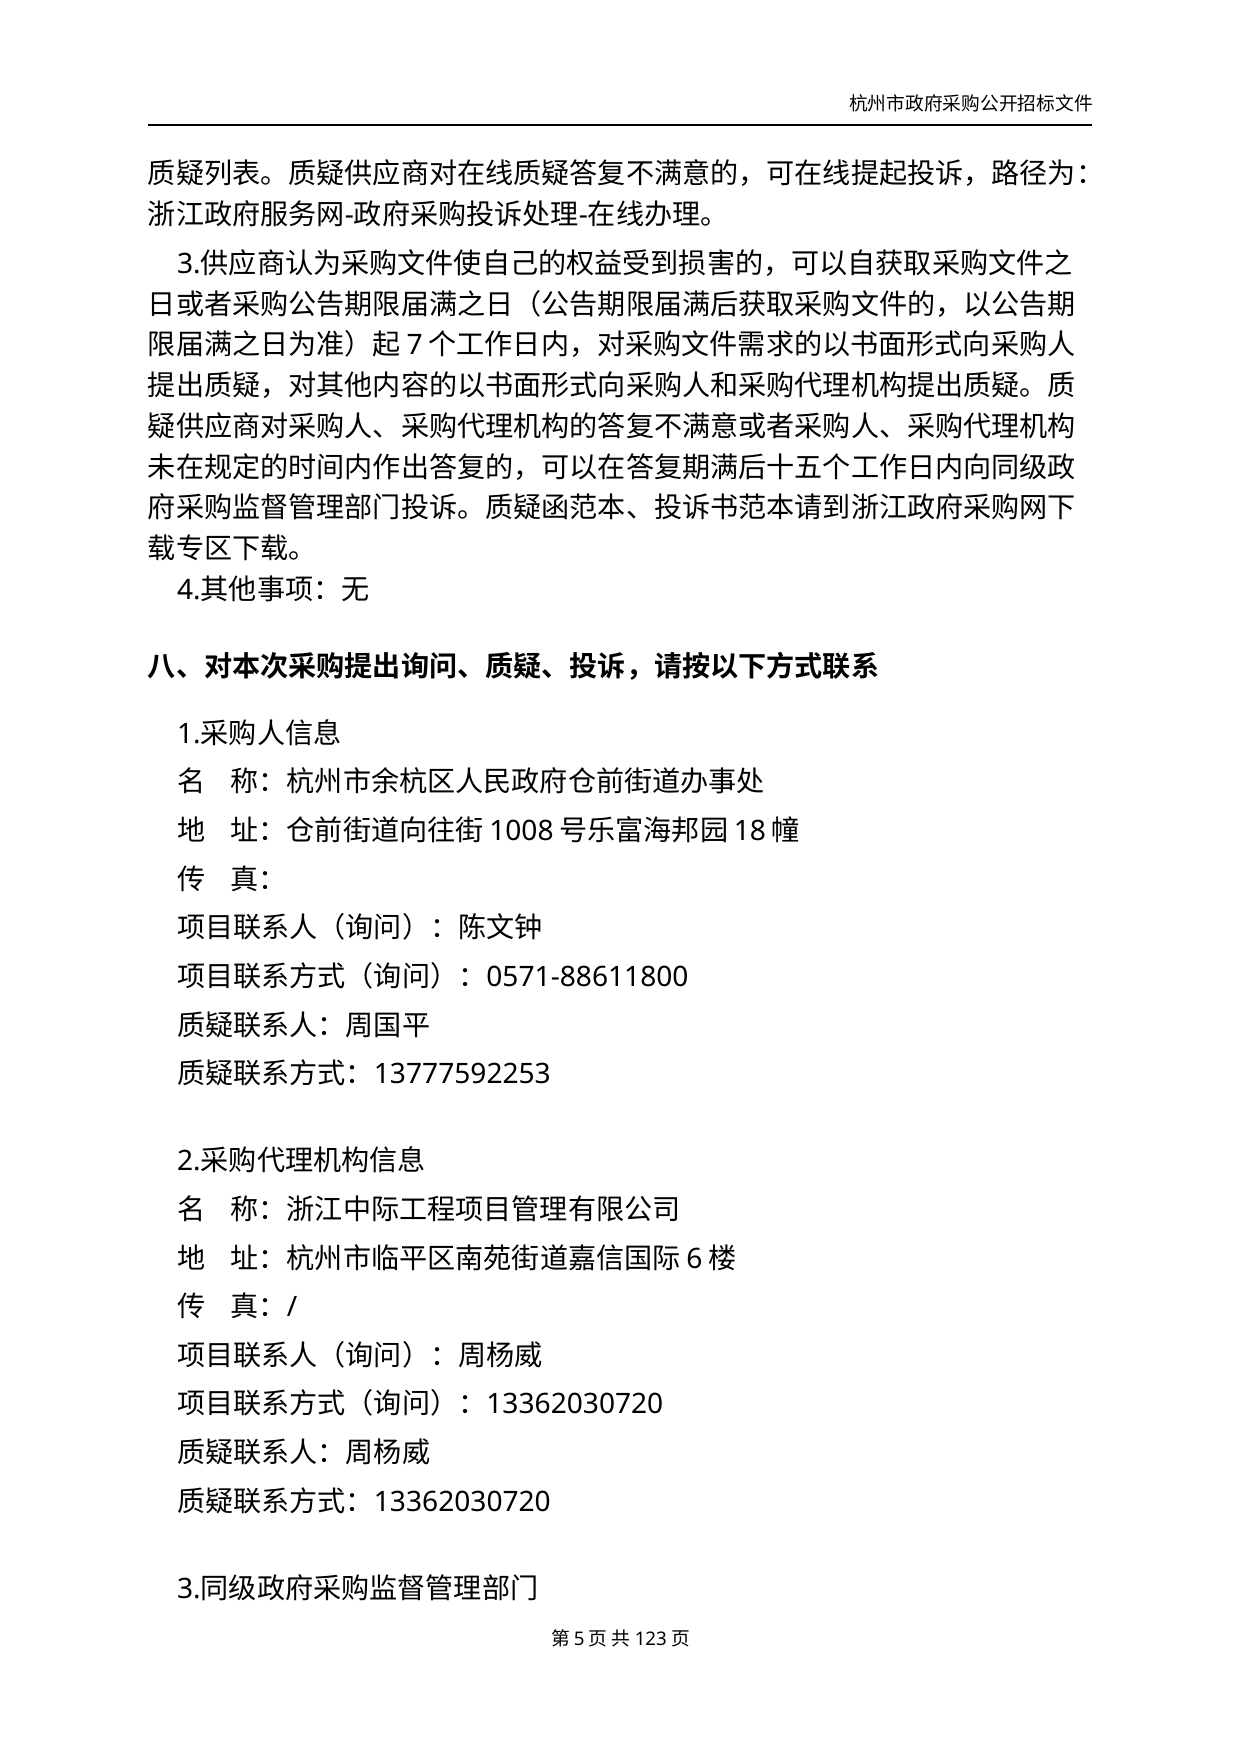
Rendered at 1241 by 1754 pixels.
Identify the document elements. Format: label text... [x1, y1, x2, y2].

text 名 称：杭州市余杭区人民政府仓前街道办事处 [148, 759, 1092, 800]
text 传 真：/ [148, 1284, 1092, 1325]
text 项目联系人（询问）：陈文钟 [148, 905, 1092, 946]
text 项目联系人（询问）：周杨威 [148, 1333, 1092, 1373]
text 项目联系方式（询问）：13362030720 [148, 1381, 1092, 1422]
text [148, 151, 1092, 233]
text 名 称：浙江中际工程项目管理有限公司 [148, 1187, 1092, 1228]
text 3.供应商认为采购文件使自己的权益受到损害的，可以自获取采购文件之日或者采购公告期限届满之日（公告期限届满后获取采购文件的，以公告期限届满之日为准）起7个工作日内，对采购文件需求的以书面形式向采购人提出质疑，对其他内容的以书面形式向采购人和采购代理机构提出质疑。质疑供应商对采购人、采购代理机构的答复不满意或者采购人、采购代理机构未在规定的时间内作出答复的，可以在答复期满后十五个工作日内向同级政府采购监督管理部门投诉。质疑函范本、投诉书范本请到浙江政府采购网下载专区下载。 4.其他事项：无 [148, 241, 1092, 607]
text 3.同级政府采购监督管理部门 [148, 1527, 1092, 1606]
text 地 址：仓前街道向往街1008号乐富海邦园18幢 [148, 808, 1092, 849]
text 质疑联系方式：13362030720 [148, 1479, 1092, 1519]
text 质疑联系方式：13777592253 [148, 1051, 1092, 1092]
text 项目联系方式（询问）：0571-88611800 [148, 954, 1092, 995]
text 传 真： [148, 857, 1092, 897]
text 八、对本次采购提出询问、质疑、投诉，请按以下方式联系 [148, 634, 1092, 684]
text 质疑联系人：周国平 [148, 1002, 1092, 1043]
text 地 址：杭州市临平区南苑街道嘉信国际6楼 [148, 1235, 1092, 1276]
text 质疑联系人：周杨威 [148, 1430, 1092, 1471]
text 1.采购人信息 [148, 711, 1092, 751]
text 2.采购代理机构信息 [148, 1100, 1092, 1179]
